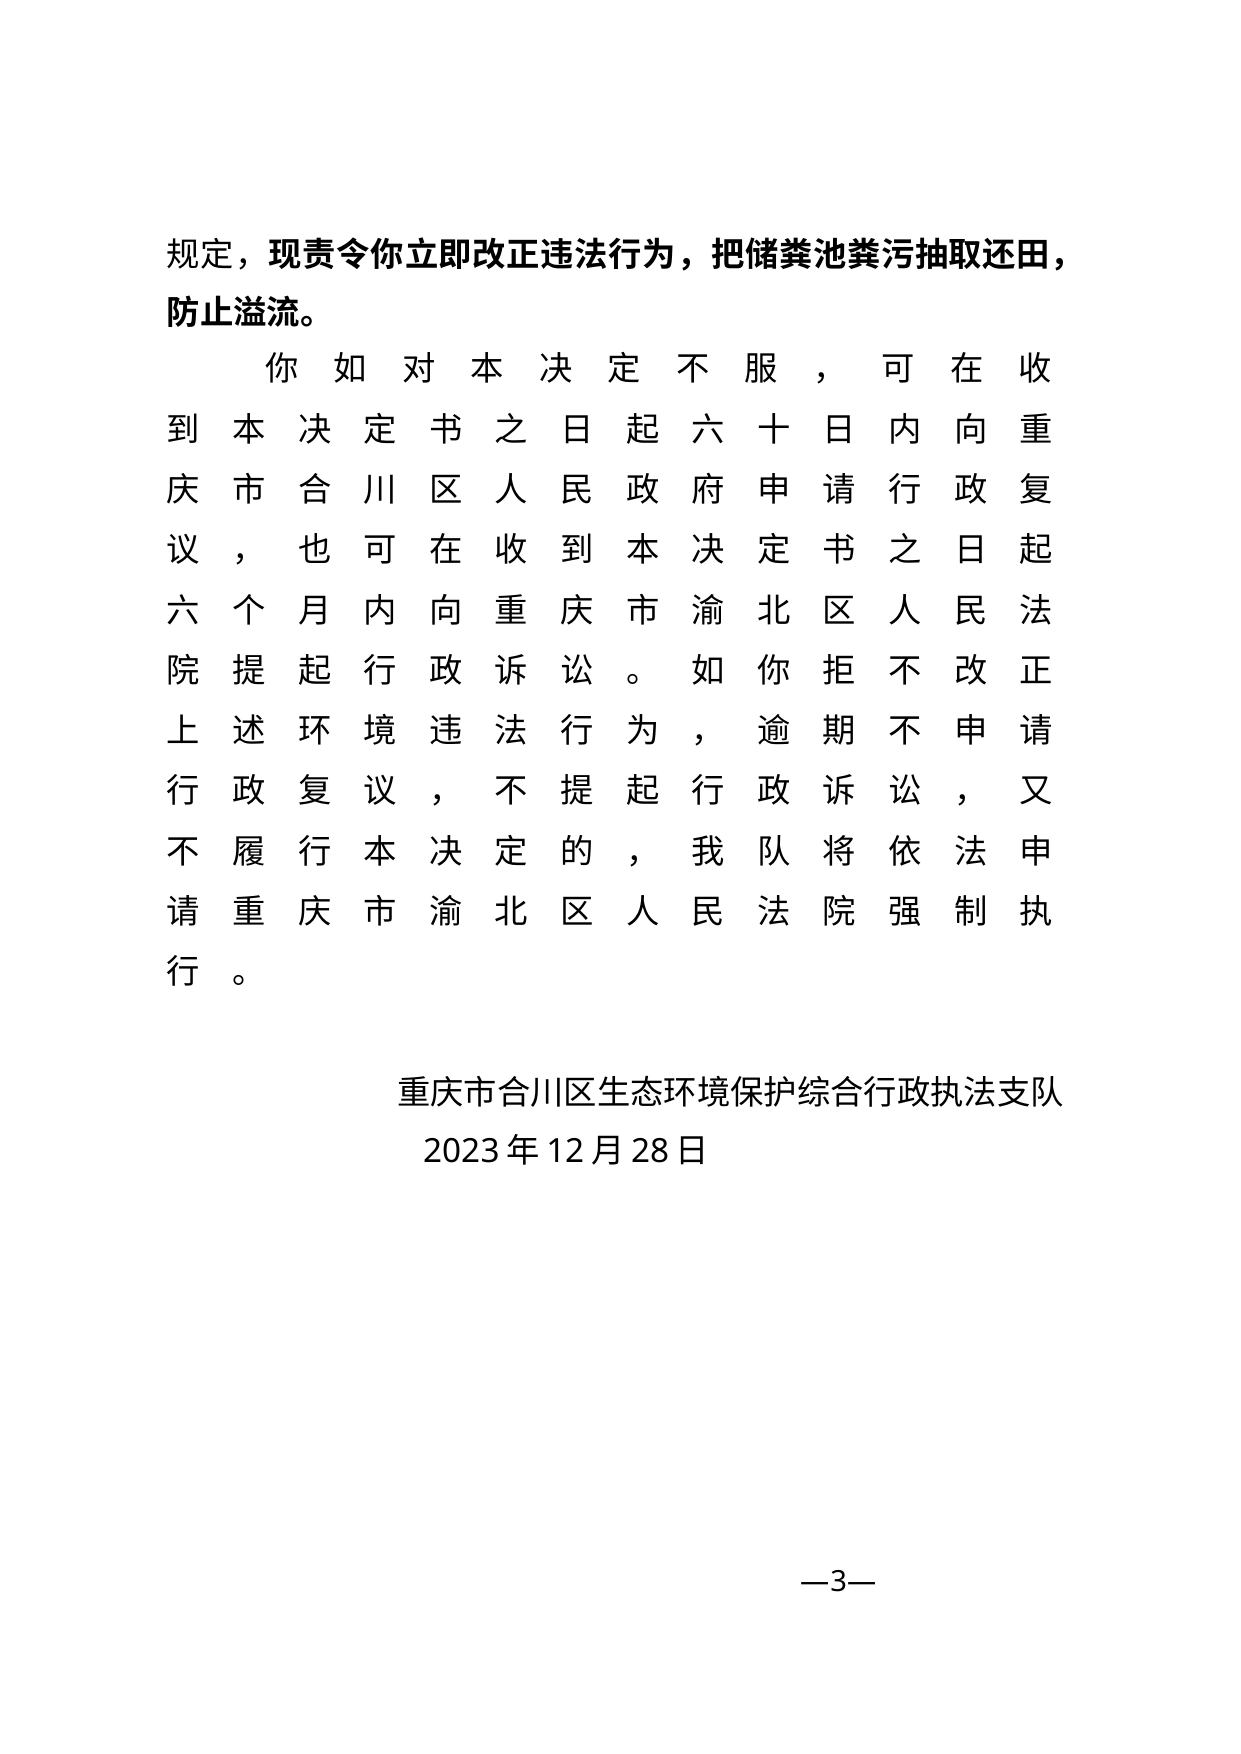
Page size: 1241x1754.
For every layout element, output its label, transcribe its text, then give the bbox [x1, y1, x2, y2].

text 你如对本决定不服，可在收到本决定书之日起六十日内向重庆市合川区人民政府申请行政复议，也可在收到本决定书之日起六个月内向重庆市渝北区人民法院提起行政诉讼。如你拒不改正上述环境违法行为，逾期不申请行政复议，不提起行政诉讼，又不履行本决定的，我队将依法申请重庆市渝北区人民法院强制执行。 [167, 336, 1085, 999]
text 重庆市合川区生态环境保护综合行政执法支队 [167, 1058, 1085, 1116]
text 2023年12月28日 [167, 1116, 1085, 1174]
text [167, 219, 1085, 336]
